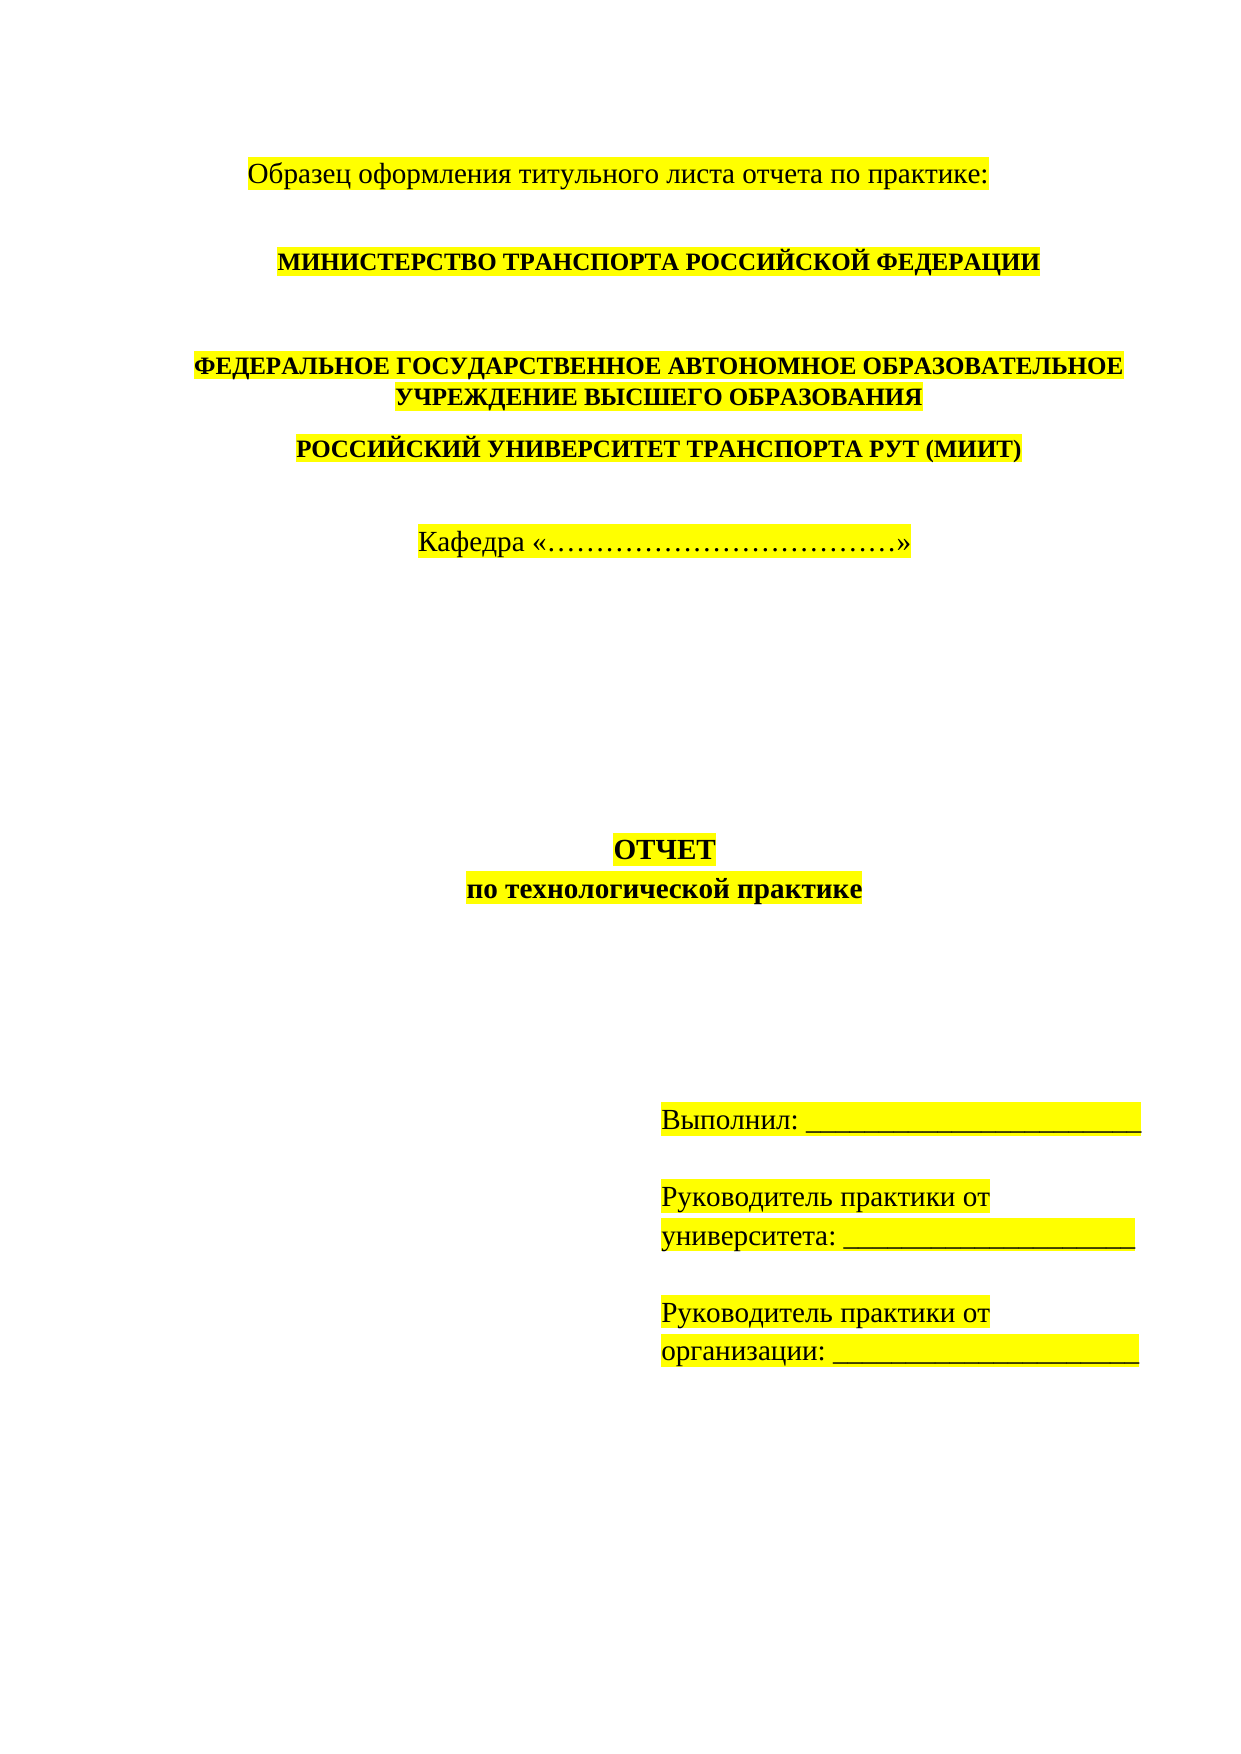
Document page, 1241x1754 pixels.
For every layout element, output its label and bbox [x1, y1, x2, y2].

table_header [163, 118, 1166, 1624]
